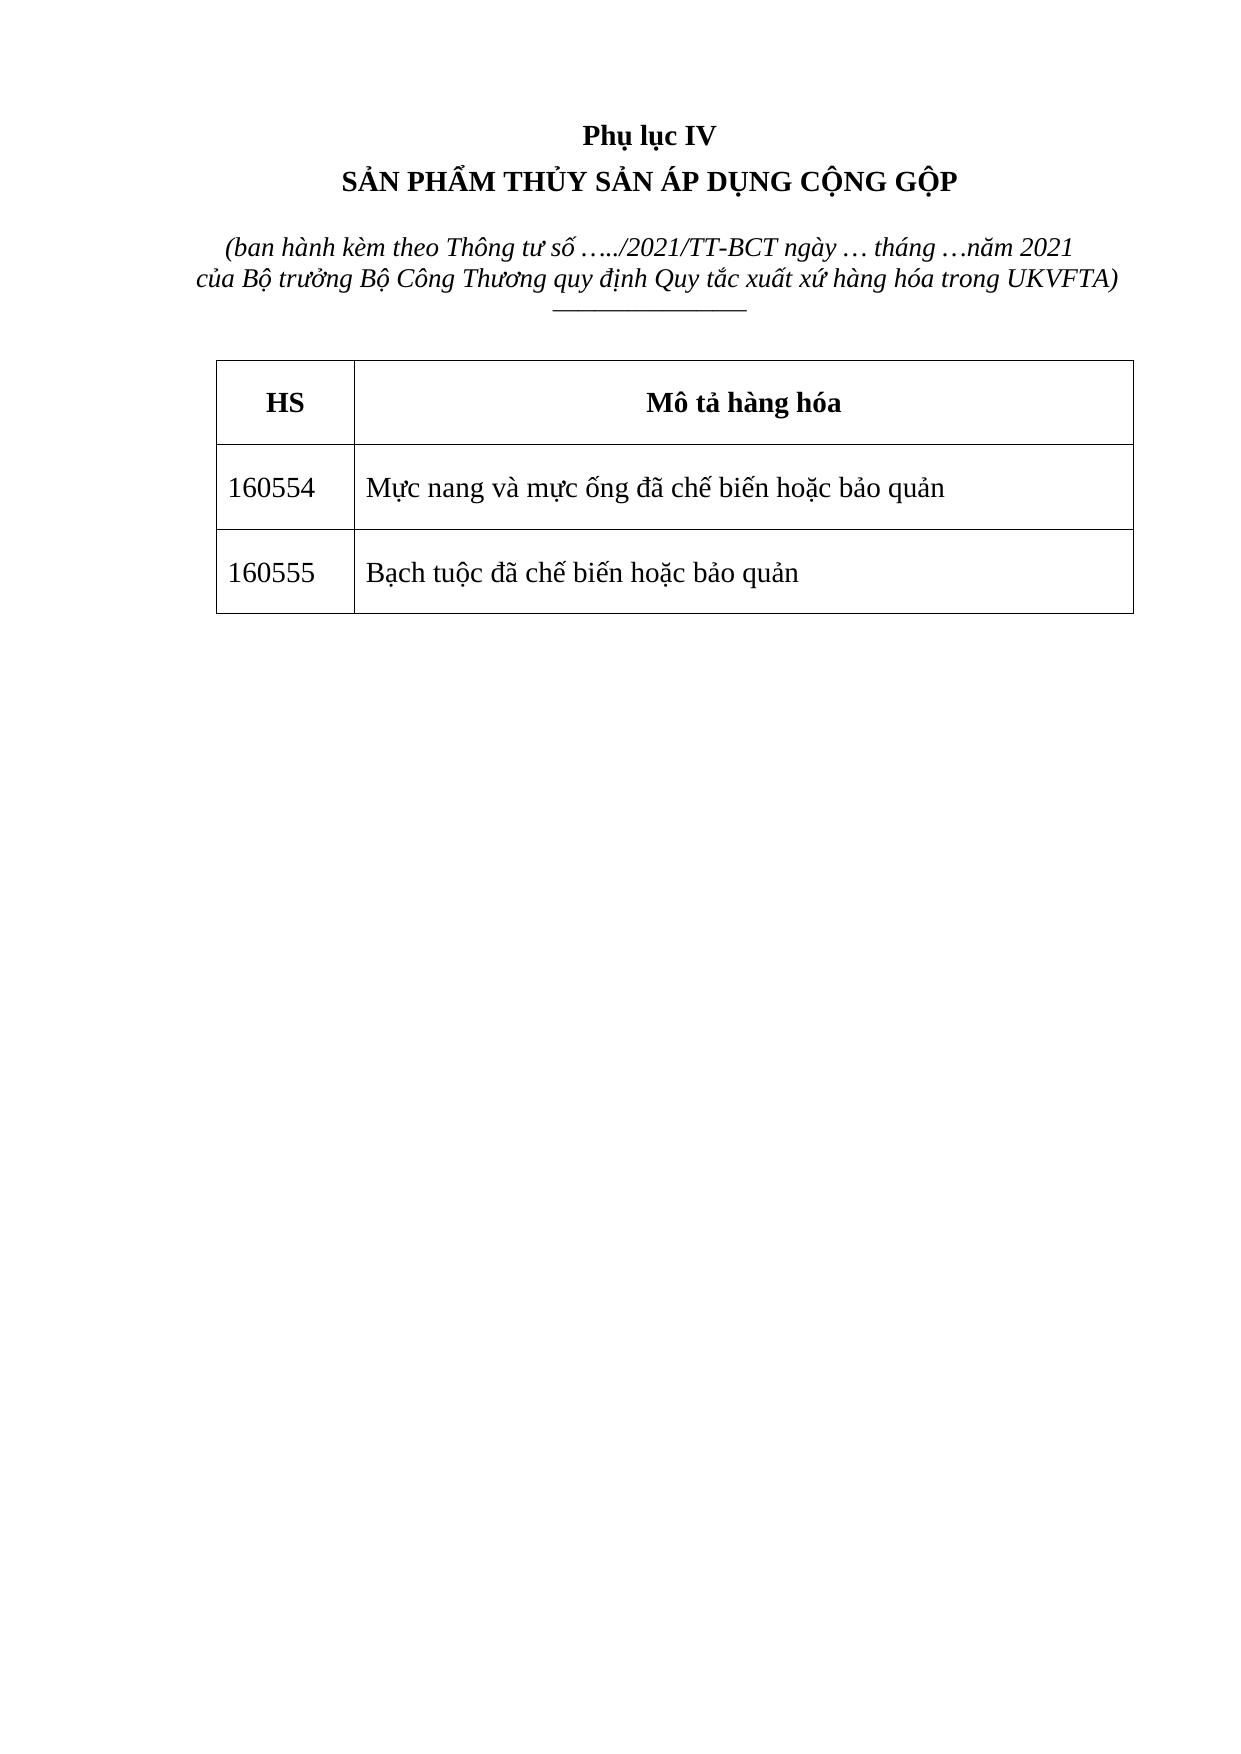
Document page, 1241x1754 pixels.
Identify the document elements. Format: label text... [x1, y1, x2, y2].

text của Bộ trưởng Bộ Công Thương quy định Quy tắc xuất xứ hàng hóa trong UKVFTA) [148, 262, 1166, 293]
table_header Mô tả hàng hóa [355, 361, 1133, 444]
table_cell 160554 [217, 445, 354, 529]
text _______________________ [177, 293, 1122, 327]
table_cell 160555 [217, 530, 354, 613]
table_header HS [217, 361, 354, 444]
text SẢN PHẨM THỦY SẢN ÁP DỤNG CỘNG GỘP [177, 164, 1122, 198]
text (ban hành kèm theo Thông tư số …../2021/TT-BCT ngày … tháng …năm 2021 [177, 231, 1122, 262]
table_cell Mực nang và mực ống đã chế biến hoặc bảo quản [355, 445, 1133, 529]
table_cell Bạch tuộc đã chế biến hoặc bảo quản [355, 530, 1133, 613]
text Phụ lục IV [177, 118, 1122, 152]
